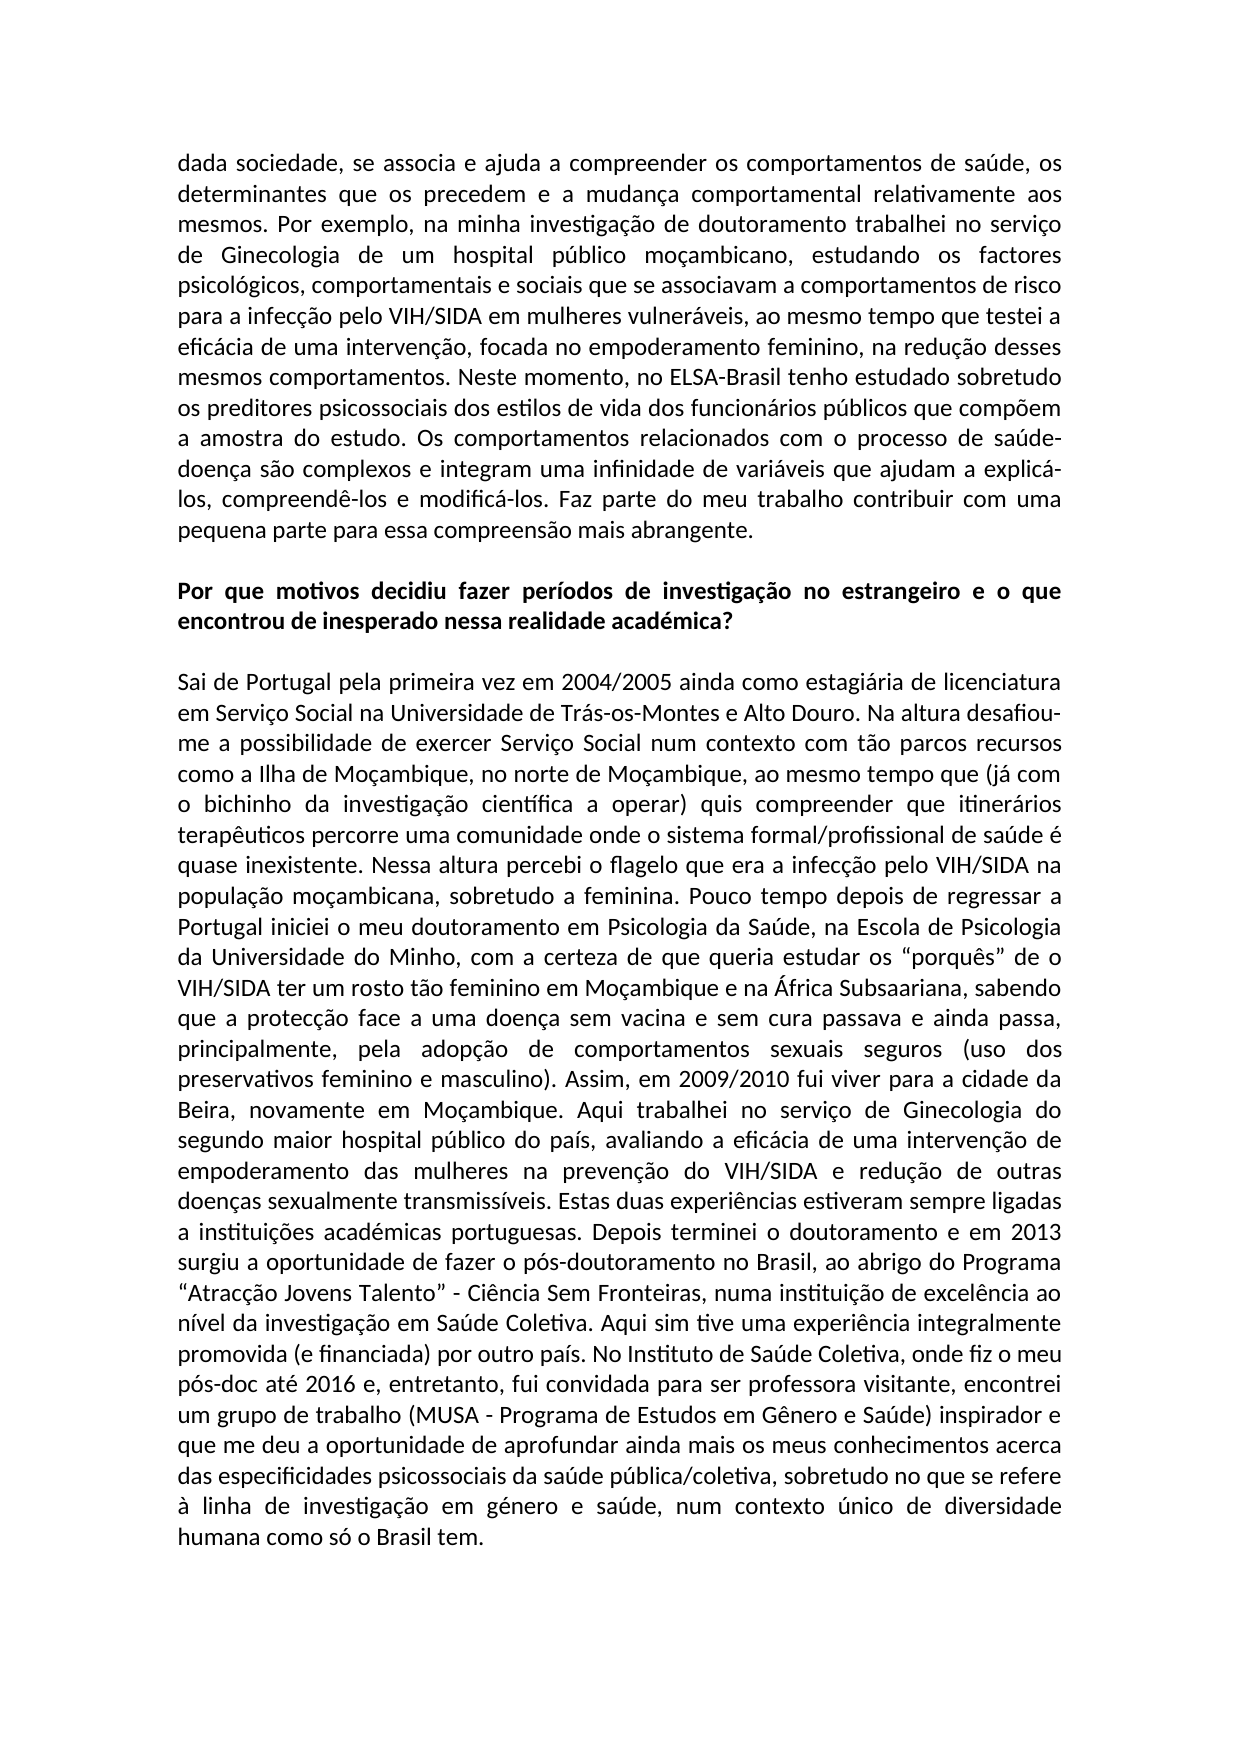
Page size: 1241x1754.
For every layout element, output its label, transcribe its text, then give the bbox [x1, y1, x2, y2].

text Por que motivos decidiu fazer períodos de investigação no estrangeiro e o que encontrou de inesperado nessa realidade académica? [177, 575, 1063, 636]
text Sai de Portugal pela primeira vez em 2004/2005 ainda como estagiária de licenciatura em Serviço Social na Universidade de Trás-os-Montes e Alto Douro. Na altura desafiou-me a possibilidade de exercer Serviço Social num contexto com tão parcos recursos como a Ilha de Moçambique, no norte de Moçambique, ao mesmo tempo que (já com o bichinho da investigação científica a operar) quis compreender que itinerários terapêuticos percorre uma comunidade onde o sistema formal/profissional de saúde é quase inexistente. Nessa altura percebi o flagelo que era a infecção pelo VIH/SIDA na população moçambicana, sobretudo a feminina. Pouco tempo depois de regressar a Portugal iniciei o meu doutoramento em Psicologia da Saúde, na Escola de Psicologia da Universidade do Minho, com a certeza de que queria estudar os “porquês” de o VIH/SIDA ter um rosto tão feminino em Moçambique e na África Subsaariana, sabendo que a protecção face a uma doença sem vacina e sem cura passava e ainda passa, principalmente, pela adopção de comportamentos sexuais seguros (uso dos preservativos feminino e masculino). Assim, em 2009/2010 fui viver para a cidade da Beira, novamente em Moçambique. Aqui trabalhei no serviço de Ginecologia do segundo maior hospital público do país, avaliando a eficácia de uma intervenção de empoderamento das mulheres na prevenção do VIH/SIDA e redução de outras doenças sexualmente transmissíveis. Estas duas experiências estiveram sempre ligadas a instituições académicas portuguesas. Depois terminei o doutoramento e em 2013 surgiu a oportunidade de fazer o pós-doutoramento no Brasil, ao abrigo do Programa “Atracção Jovens Talento” - Ciência Sem Fronteiras, numa instituição de excelência ao nível da investigação em Saúde Coletiva. Aqui sim tive uma experiência integralmente promovida (e financiada) por outro país. No Instituto de Saúde Coletiva, onde fiz o meu pós-doc até 2016 e, entretanto, fui convidada para ser professora visitante, encontrei um grupo de trabalho (MUSA - Programa de Estudos em Gênero e Saúde) inspirador e que me deu a oportunidade de aprofundar ainda mais os meus conhecimentos acerca das especificidades psicossociais da saúde pública/coletiva, sobretudo no que se refere à linha de investigação em género e saúde, num contexto único de diversidade humana como só o Brasil tem. [177, 666, 1063, 1552]
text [177, 148, 1063, 544]
